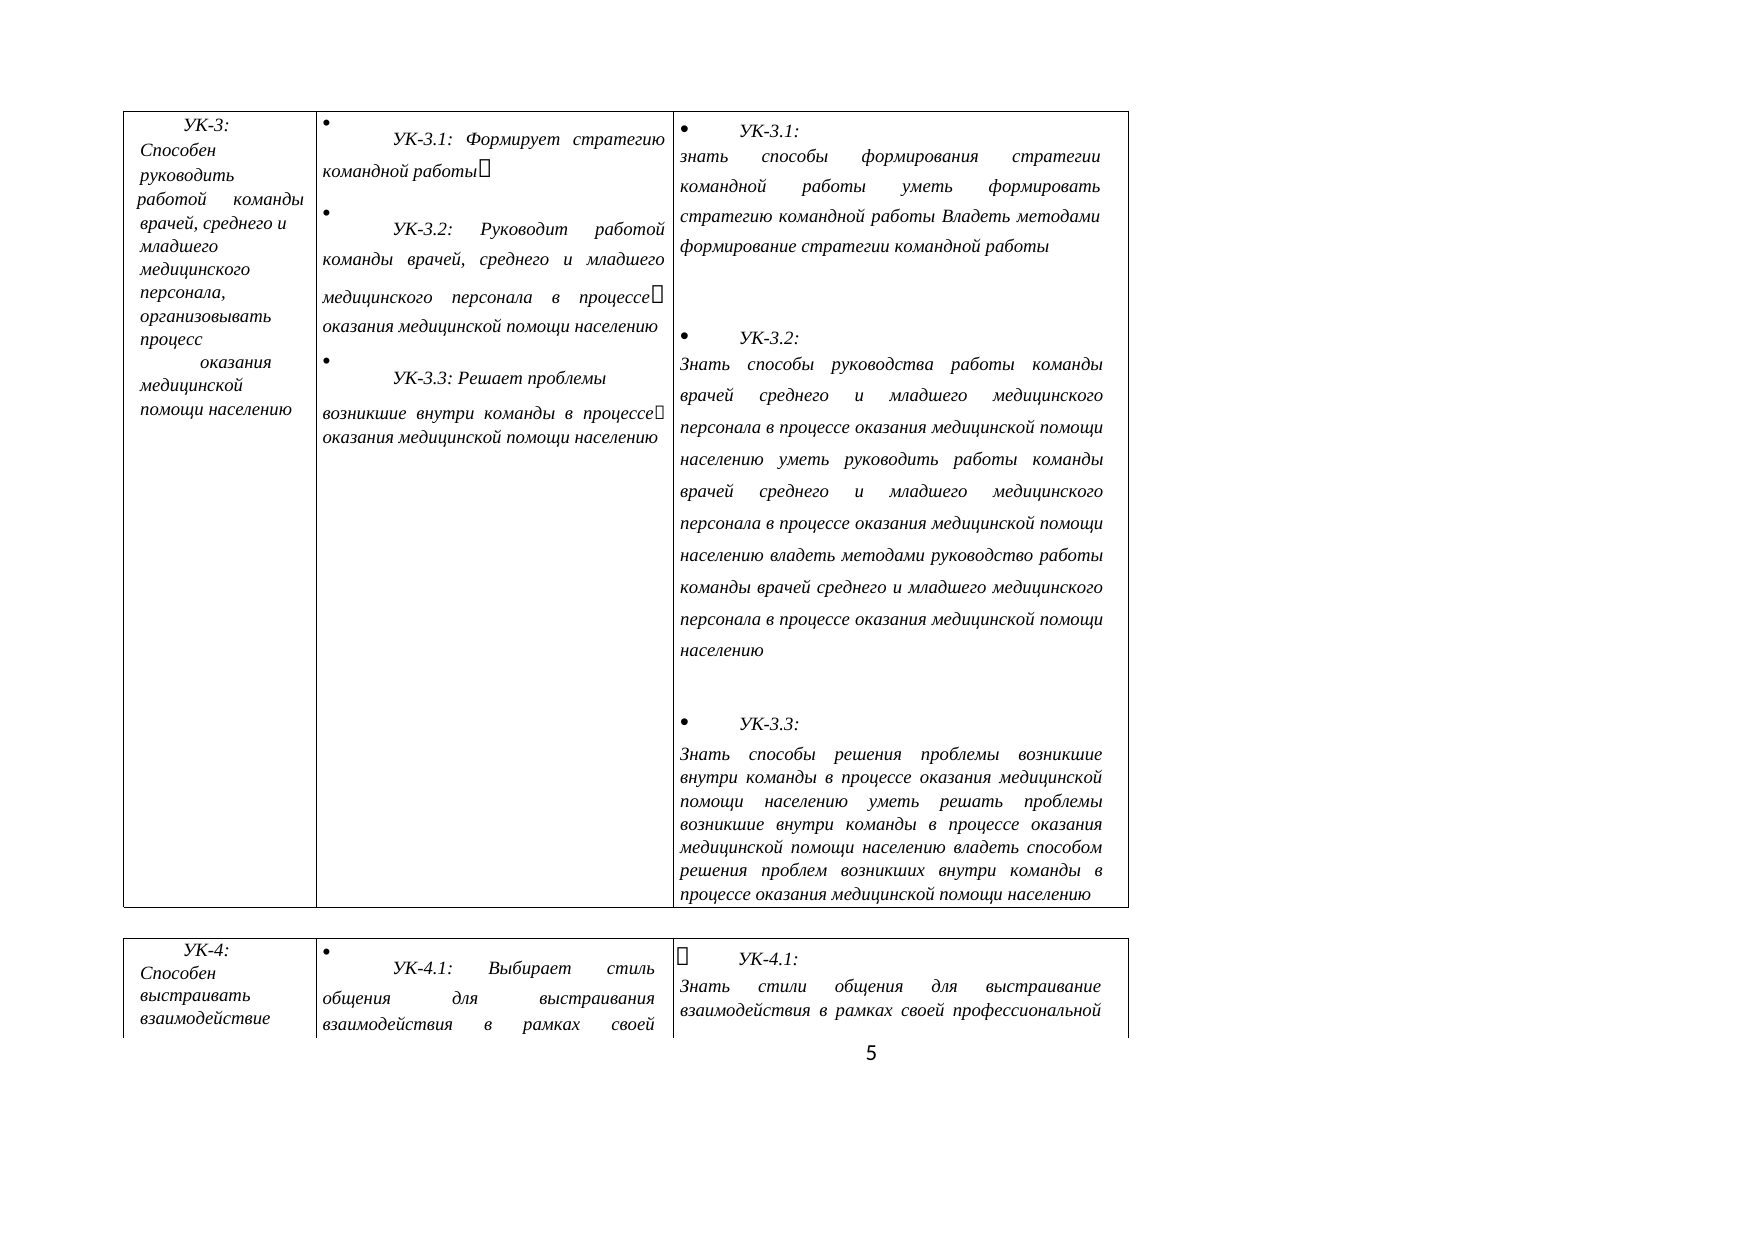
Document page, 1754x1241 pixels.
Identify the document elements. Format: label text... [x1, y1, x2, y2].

table_header УК-3: Способен руководить работой команды врачей, среднего и младшего медицинского персонала, организовывать процесс оказания медицинской помощи населению [124, 112, 316, 906]
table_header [124, 939, 316, 1038]
table_header УК-3.1: Формирует стратегию командной работы УК-3.2: Руководит работой команды врачей, среднего и младшего медицинского персонала в процессе оказания медицинской помощи населению УК-3.3: Решает проблемы возникшие внутри команды в процессе оказания медицинской помощи населению [317, 112, 673, 906]
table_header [317, 939, 673, 1038]
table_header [674, 939, 1128, 1038]
table_header УК-3.1: знать способы формирования стратегии командной работы уметь формировать стратегию командной работы Владеть методами формирование стратегии командной работы УК-3.2: Знать способы руководства работы команды врачей среднего и младшего медицинского персонала в процессе оказания медицинской помощи населению уметь руководить работы команды врачей среднего и младшего медицинского персонала в процессе оказания медицинской помощи населению владеть методами руководство работы команды врачей среднего и младшего медицинского персонала в процессе оказания медицинской помощи населению УК-3.3: Знать способы решения проблемы возникшие внутри команды в процессе оказания медицинской помощи населению уметь решать проблемы возникшие внутри команды в процессе оказания медицинской помощи населению владеть способом решения проблем возникших внутри команды в процессе оказания медицинской помощи населению [674, 112, 1128, 906]
